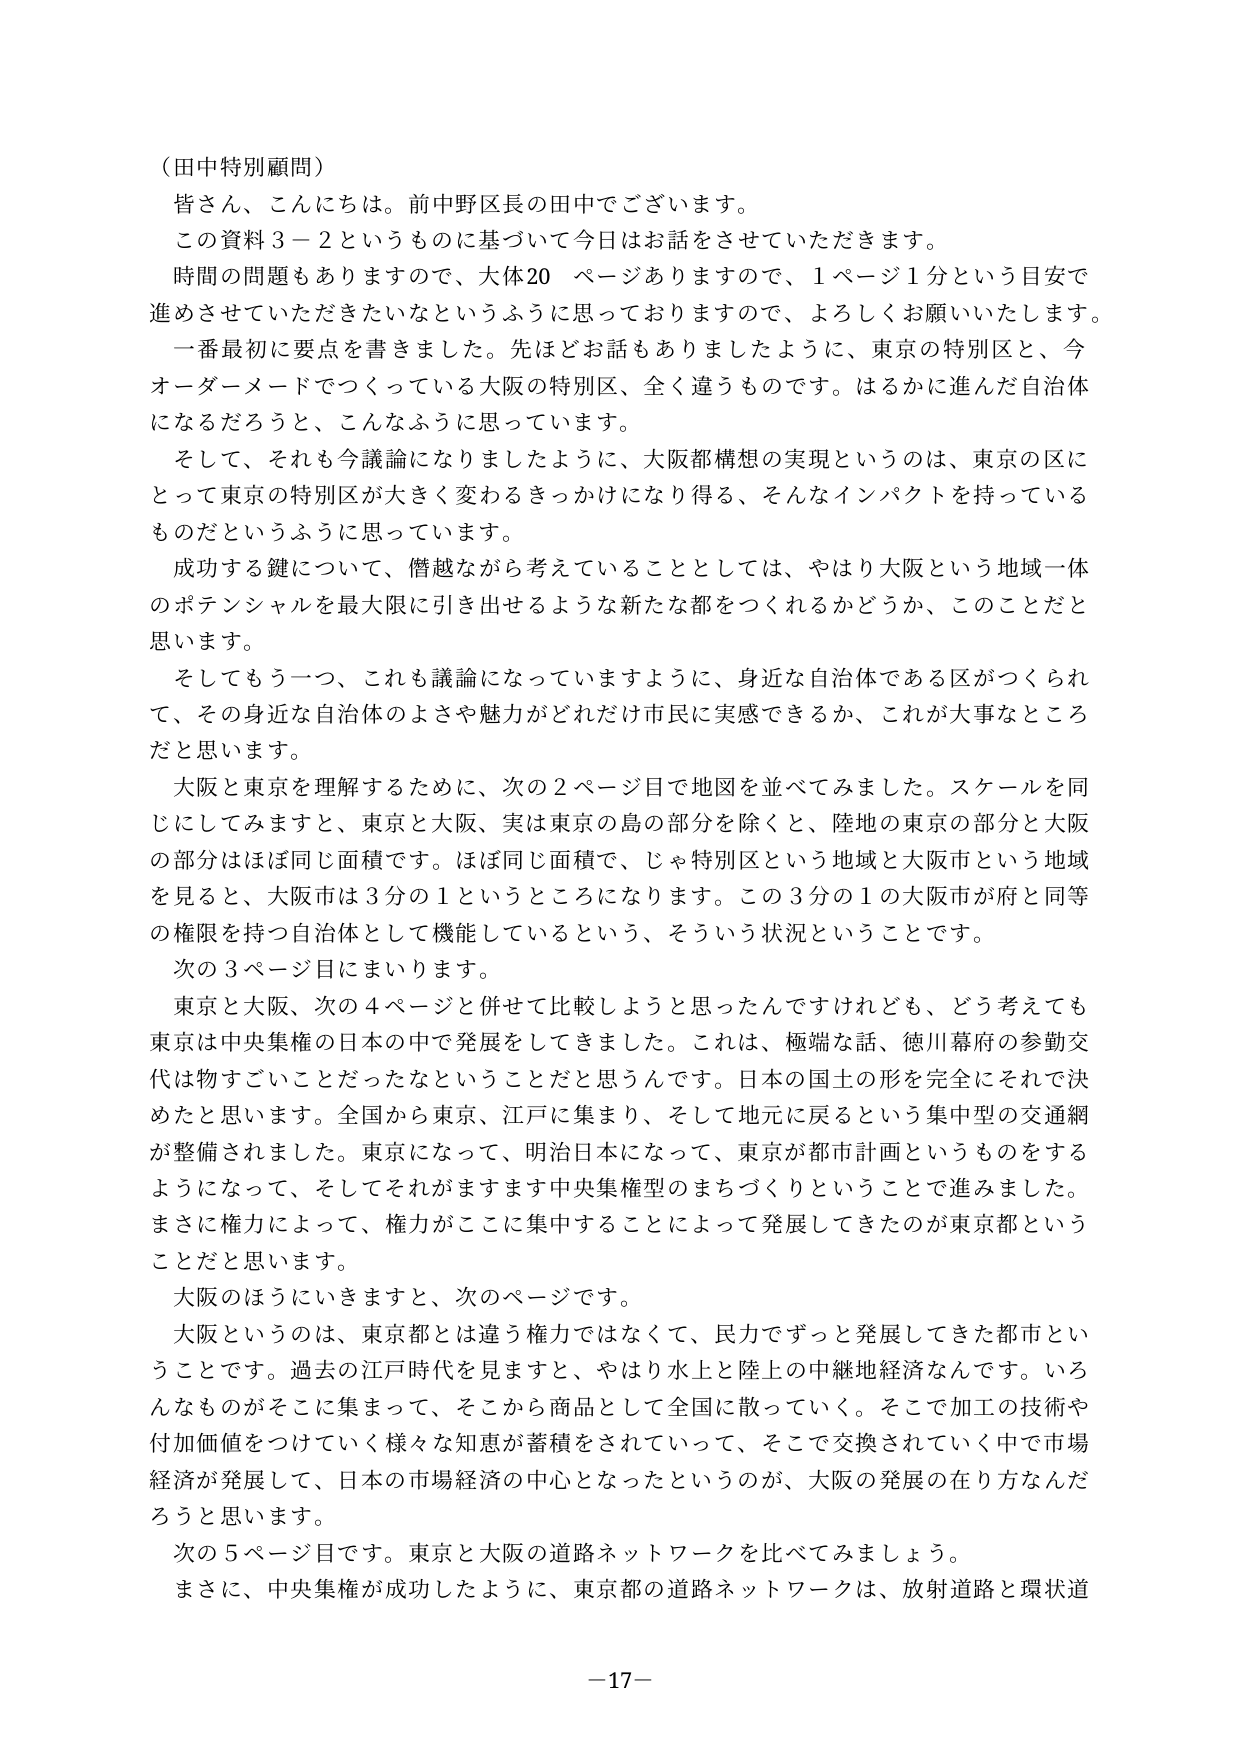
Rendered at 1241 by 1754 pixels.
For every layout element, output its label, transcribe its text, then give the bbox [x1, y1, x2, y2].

text 大阪のほうにいきますと、次のページです。 [149, 1278, 1091, 1314]
text 時間の問題もありますので、大体20ページありますので、１ページ１分という目安で進めさせていただきたいなというふうに思っておりますので、よろしくお願いいたします。 [149, 257, 1091, 330]
text 一番最初に要点を書きました。先ほどお話もありましたように、東京の特別区と、今オーダーメードでつくっている大阪の特別区、全く違うものです。はるかに進んだ自治体になるだろうと、こんなふうに思っています。 [149, 330, 1091, 439]
text 大阪というのは、東京都とは違う権力ではなくて、民力でずっと発展してきた都市ということです。過去の江戸時代を見ますと、やはり水上と陸上の中継地経済なんです。いろんなものがそこに集まって、そこから商品として全国に散っていく。そこで加工の技術や付加価値をつけていく様々な知恵が蓄積をされていって、そこで交換されていく中で市場経済が発展して、日本の市場経済の中心となったというのが、大阪の発展の在り方なんだろうと思います。 [149, 1314, 1091, 1533]
text そしてもう一つ、これも議論になっていますように、身近な自治体である区がつくられて、その身近な自治体のよさや魅力がどれだけ市民に実感できるか、これが大事なところだと思います。 [149, 658, 1091, 768]
text 次の５ページ目です。東京と大阪の道路ネットワークを比べてみましょう。 [149, 1533, 1091, 1570]
text そして、それも今議論になりましたように、大阪都構想の実現というのは、東京の区にとって東京の特別区が大きく変わるきっかけになり得る、そんなインパクトを持っているものだというふうに思っています。 [149, 439, 1091, 549]
text 大阪と東京を理解するために、次の２ページ目で地図を並べてみました。スケールを同じにしてみますと、東京と大阪、実は東京の島の部分を除くと、陸地の東京の部分と大阪の部分はほぼ同じ面積です。ほぼ同じ面積で、じゃ特別区という地域と大阪市という地域を見ると、大阪市は３分の１というところになります。この３分の１の大阪市が府と同等の権限を持つ自治体として機能しているという、そういう状況ということです。 [149, 768, 1091, 950]
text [149, 1570, 1091, 1606]
text （田中特別顧問） [149, 148, 1091, 184]
text 東京と大阪、次の４ページと併せて比較しようと思ったんですけれども、どう考えても東京は中央集権の日本の中で発展をしてきました。これは、極端な話、徳川幕府の参勤交代は物すごいことだったなということだと思うんです。日本の国土の形を完全にそれで決めたと思います。全国から東京、江戸に集まり、そして地元に戻るという集中型の交通網が整備されました。東京になって、明治日本になって、東京が都市計画というものをするようになって、そしてそれがますます中央集権型のまちづくりということで進みました。まさに権力によって、権力がここに集中することによって発展してきたのが東京都ということだと思います。 [149, 986, 1091, 1278]
text 次の３ページ目にまいります。 [149, 950, 1091, 986]
text 成功する鍵について、僭越ながら考えていることとしては、やはり大阪という地域一体のポテンシャルを最大限に引き出せるような新たな都をつくれるかどうか、このことだと思います。 [149, 549, 1091, 658]
text 皆さん、こんにちは。前中野区長の田中でございます。 [149, 184, 1091, 221]
text この資料３－２というものに基づいて今日はお話をさせていただきます。 [149, 221, 1091, 257]
